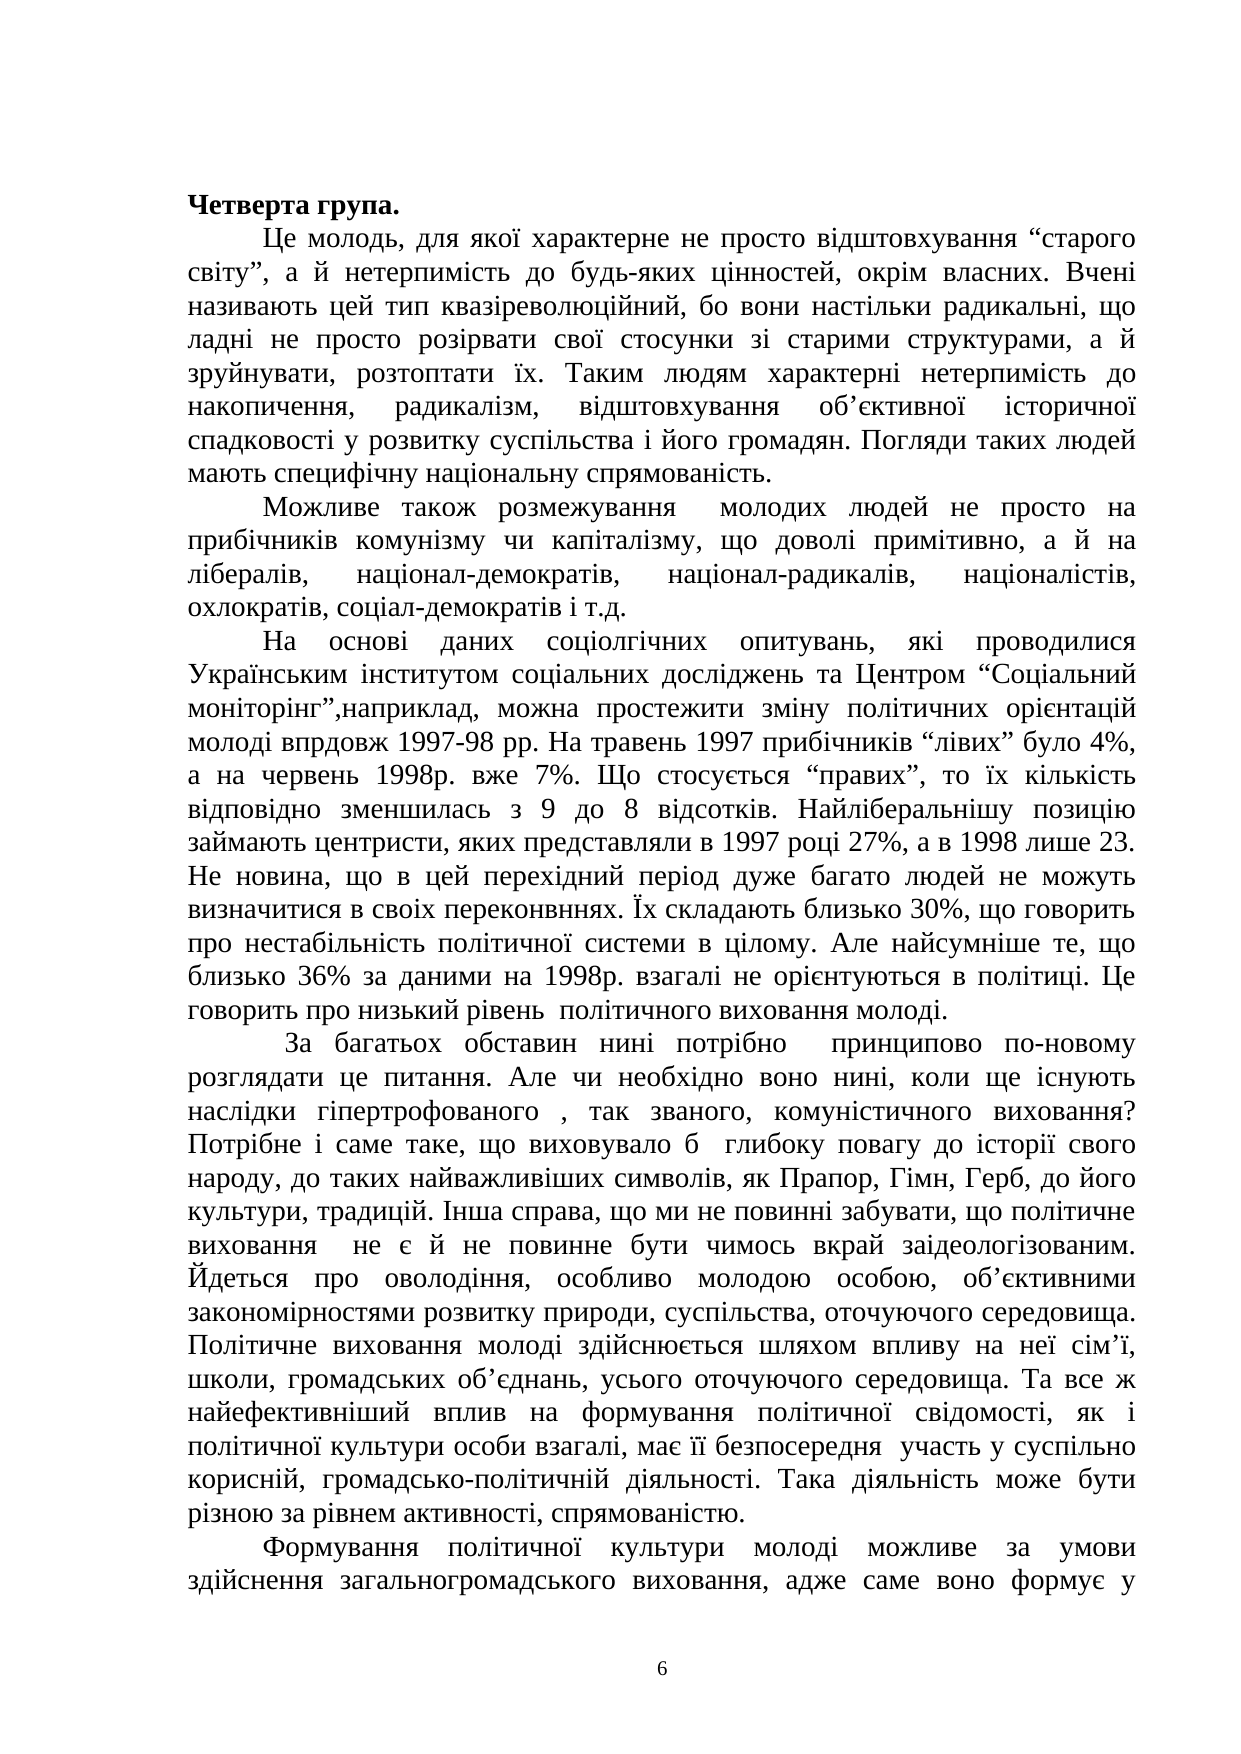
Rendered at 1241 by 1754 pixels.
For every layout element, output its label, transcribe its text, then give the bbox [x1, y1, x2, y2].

text Можливе також розмежування молодих людей не просто на прибічників комунізму чи капіталізму, що доволі примітивно, а й на лібералів, націонал-демократів, націонал-радикалів, націоналістів, охлократів, соціал-демократів і т.д. [187, 489, 1137, 623]
text Четверта група. [187, 187, 1137, 221]
text Це молодь, для якої характерне не просто відштовхування “старого світу”, а й нетерпимість до будь-яких цінностей, окрім власних. Вчені називають цей тип квазіреволюційний, бо вони настільки радикальні, що ладні не просто розірвати свої стосунки зі старими структурами, а й зруйнувати, розтоптати їх. Таким людям характерні нетерпимість до накопичення, радикалізм, відштовхування об’єктивної історичної спадковості у розвитку суспільства і його громадян. Погляди таких людей мають специфічну національну спрямованість. [187, 221, 1137, 489]
text За багатьох обставин нині потрібно принципово по-новому розглядати це питання. Але чи необхідно воно нині, коли ще існують наслідки гіпертрофованого , так званого, комуністичного виховання? Потрібне і саме таке, що виховувало б глибоку повагу до історії свого народу, до таких найважливіших символів, як Прапор, Гімн, Герб, до його культури, традицій. Інша справа, що ми не повинні забувати, що політичне виховання не є й не повинне бути чимось вкрай заідеологізованим. Йдеться про оволодіння, особливо молодою особою, об’єктивними закономірностями розвитку природи, суспільства, оточуючого середовища. Політичне виховання молоді здійснюється шляхом впливу на неї сім’ї, школи, громадських об’єднань, усього оточуючого середовища. Та все ж найефективніший вплив на формування політичної свідомості, як і політичної культури особи взагалі, має її безпосередня участь у суспільно корисній, громадсько-політичній діяльності. Така діяльність може бути різною за рівнем активності, спрямованістю. [187, 1026, 1137, 1529]
text На основі даних соціолгічних опитувань, які проводилися Українським інститутом соціальних досліджень та Центром “Соціальний моніторінг”,наприклад, можна простежити зміну політичних орієнтацій молоді впрдовж 1997-98 рр. На травень 1997 прибічників “лівих” було 4%, а на червень 1998р. вже 7%. Що стосується “правих”, то їх кількість відповідно зменшилась з 9 до 8 відсотків. Найліберальнішу позицію займають центристи, яких представляли в 1997 році 27%, а в 1998 лише 23. Не новина, що в цей перехідний період дуже багато людей не можуть визначитися в своіх переконвннях. Їх складають близько 30%, що говорить про нестабільність політичної системи в цілому. Але найсумніше те, що близько 36% за даними на 1998р. взагалі не орієнтуються в політиці. Це говорить про низький рівень політичного виховання молоді. [187, 623, 1137, 1026]
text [187, 1529, 1137, 1596]
